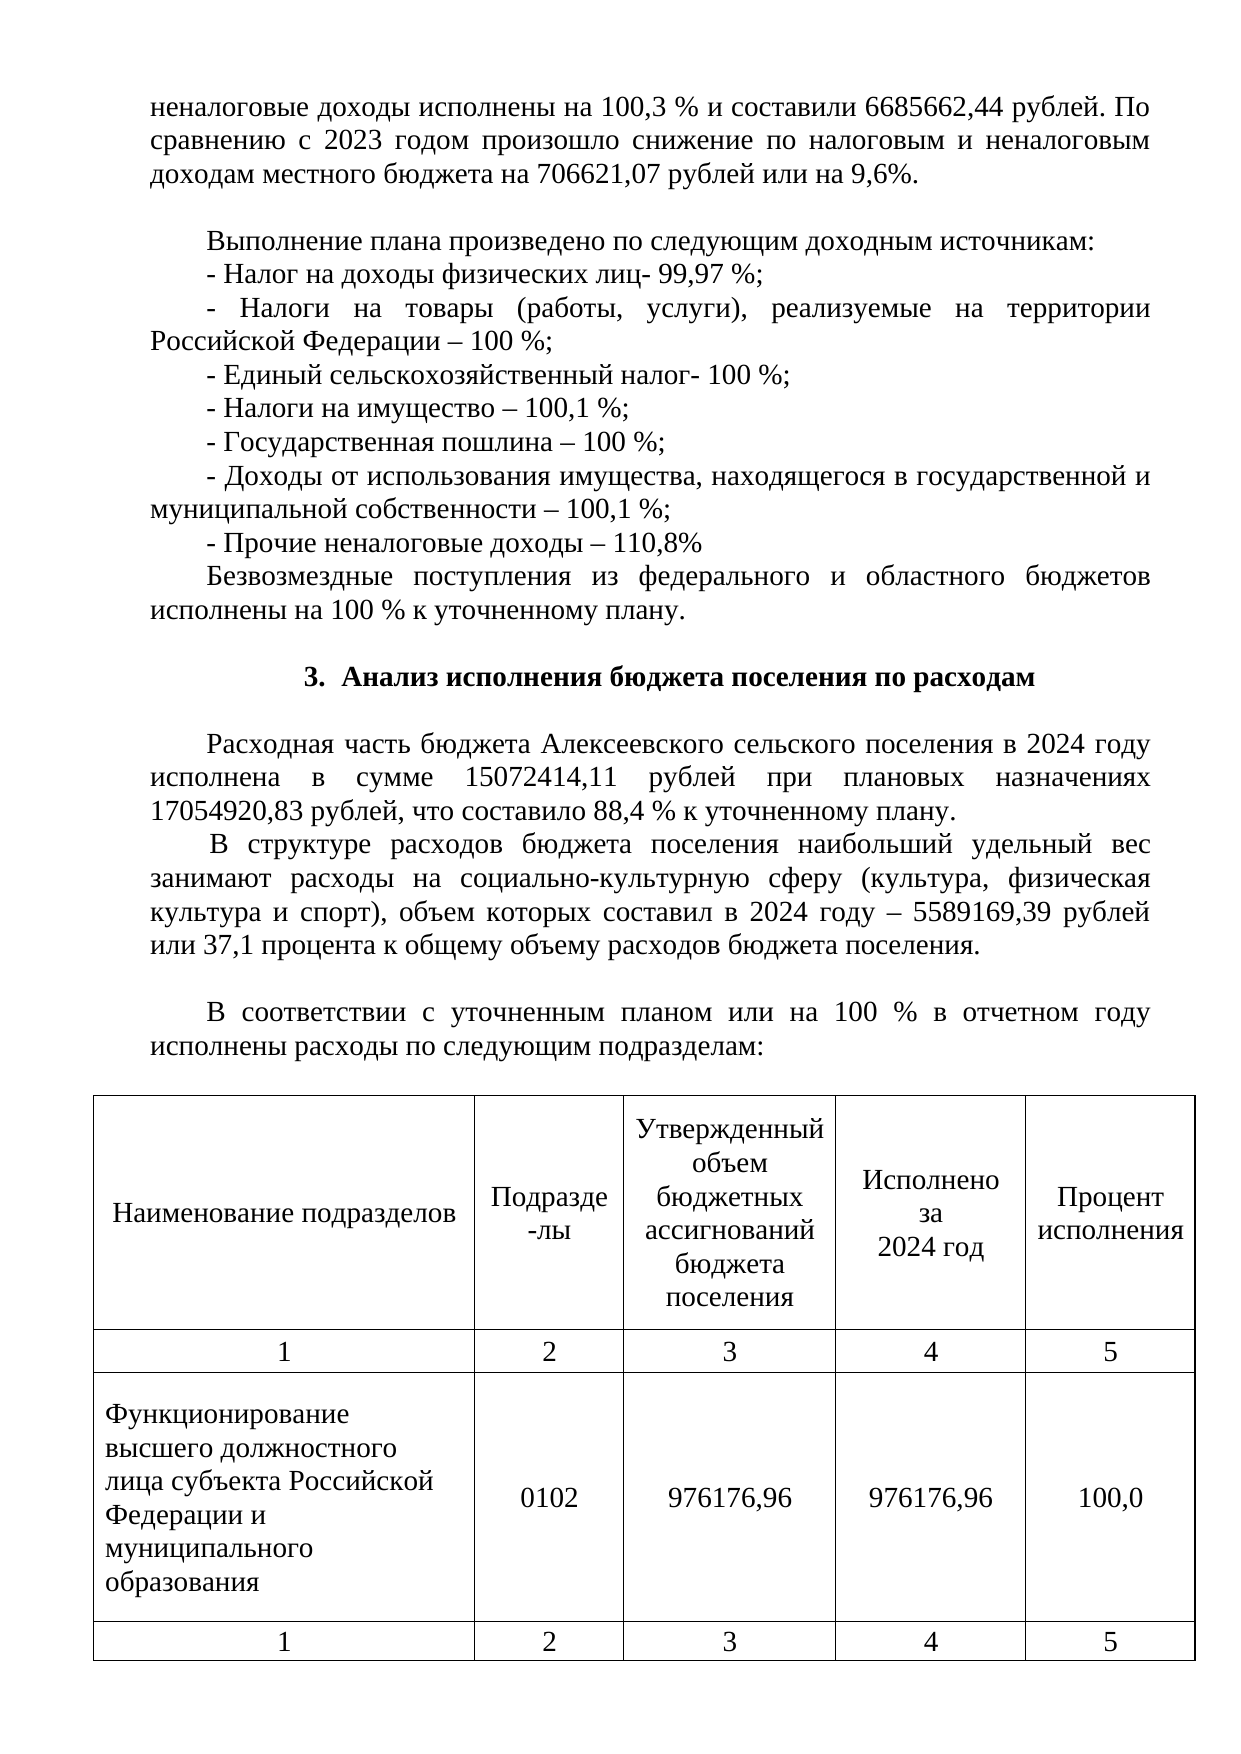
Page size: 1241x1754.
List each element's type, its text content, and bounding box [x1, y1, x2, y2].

table_cell 976176,96 [624, 1373, 835, 1621]
text - Единый сельскохозяйственный налог- 100 %; [150, 357, 1152, 391]
text - Доходы от использования имущества, находящегося в государственной и муниципальной собственности – 100,1 %; [150, 458, 1152, 525]
text - Налог на доходы физических лиц- 99,97 %; [150, 256, 1152, 290]
list Анализ исполнения бюджета поселения по расходам [187, 659, 1152, 692]
table_cell 0102 [475, 1373, 623, 1621]
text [150, 89, 1152, 189]
table_header Утвержденный объем бюджетных ассигнований бюджета поселения [624, 1096, 835, 1328]
text Расходная часть бюджета Алексеевского сельского поселения в 2024 году исполнена в сумме 15072414,11 рублей при плановых назначениях 17054920,83 рублей, что составило 88,4 % к уточненному плану. [150, 726, 1152, 827]
table_cell 2 [475, 1622, 623, 1660]
text - Налоги на товары (работы, услуги), реализуемые на территории Российской Федерации – 100 %; [150, 290, 1152, 357]
text В соответствии с уточненным планом или на 100 % в отчетном году исполнены расходы по следующим подразделам: [150, 994, 1152, 1061]
table_header Подразде-лы [475, 1096, 623, 1328]
table_cell 976176,96 [836, 1373, 1025, 1621]
text Безвозмездные поступления из федерального и областного бюджетов исполнены на 100 % к уточненному плану. [150, 558, 1152, 625]
table_cell 1 [94, 1622, 474, 1660]
table_cell 5 [1026, 1330, 1194, 1372]
table_cell 5 [1026, 1622, 1194, 1660]
table_cell 2 [475, 1330, 623, 1372]
text - Государственная пошлина – 100 %; [150, 424, 1152, 458]
text - Прочие неналоговые доходы – 110,8% [150, 525, 1152, 558]
table_header Исполнено за 2024 год [836, 1096, 1025, 1328]
text В структуре расходов бюджета поселения наибольший удельный вес занимают расходы на социально-культурную сферу (культура, физическая культура и спорт), объем которых составил в 2024 году – 5589169,39 рублей или 37,1 процента к общему объему расходов бюджета поселения. [150, 827, 1152, 961]
table_cell 3 [624, 1622, 835, 1660]
table_cell 100,0 [1026, 1373, 1194, 1621]
table_cell Функционирование высшего должностного лица субъекта Российской Федерации и муниципального образования [94, 1373, 474, 1621]
table_header Процент исполнения [1026, 1096, 1194, 1328]
table_cell 4 [836, 1330, 1025, 1372]
table_cell 1 [94, 1330, 474, 1372]
table_cell 4 [836, 1622, 1025, 1660]
text Выполнение плана произведено по следующим доходным источникам: [150, 223, 1152, 256]
table_header Наименование подразделов [94, 1096, 474, 1328]
table_cell 3 [624, 1330, 835, 1372]
text - Налоги на имущество – 100,1 %; [150, 391, 1152, 424]
